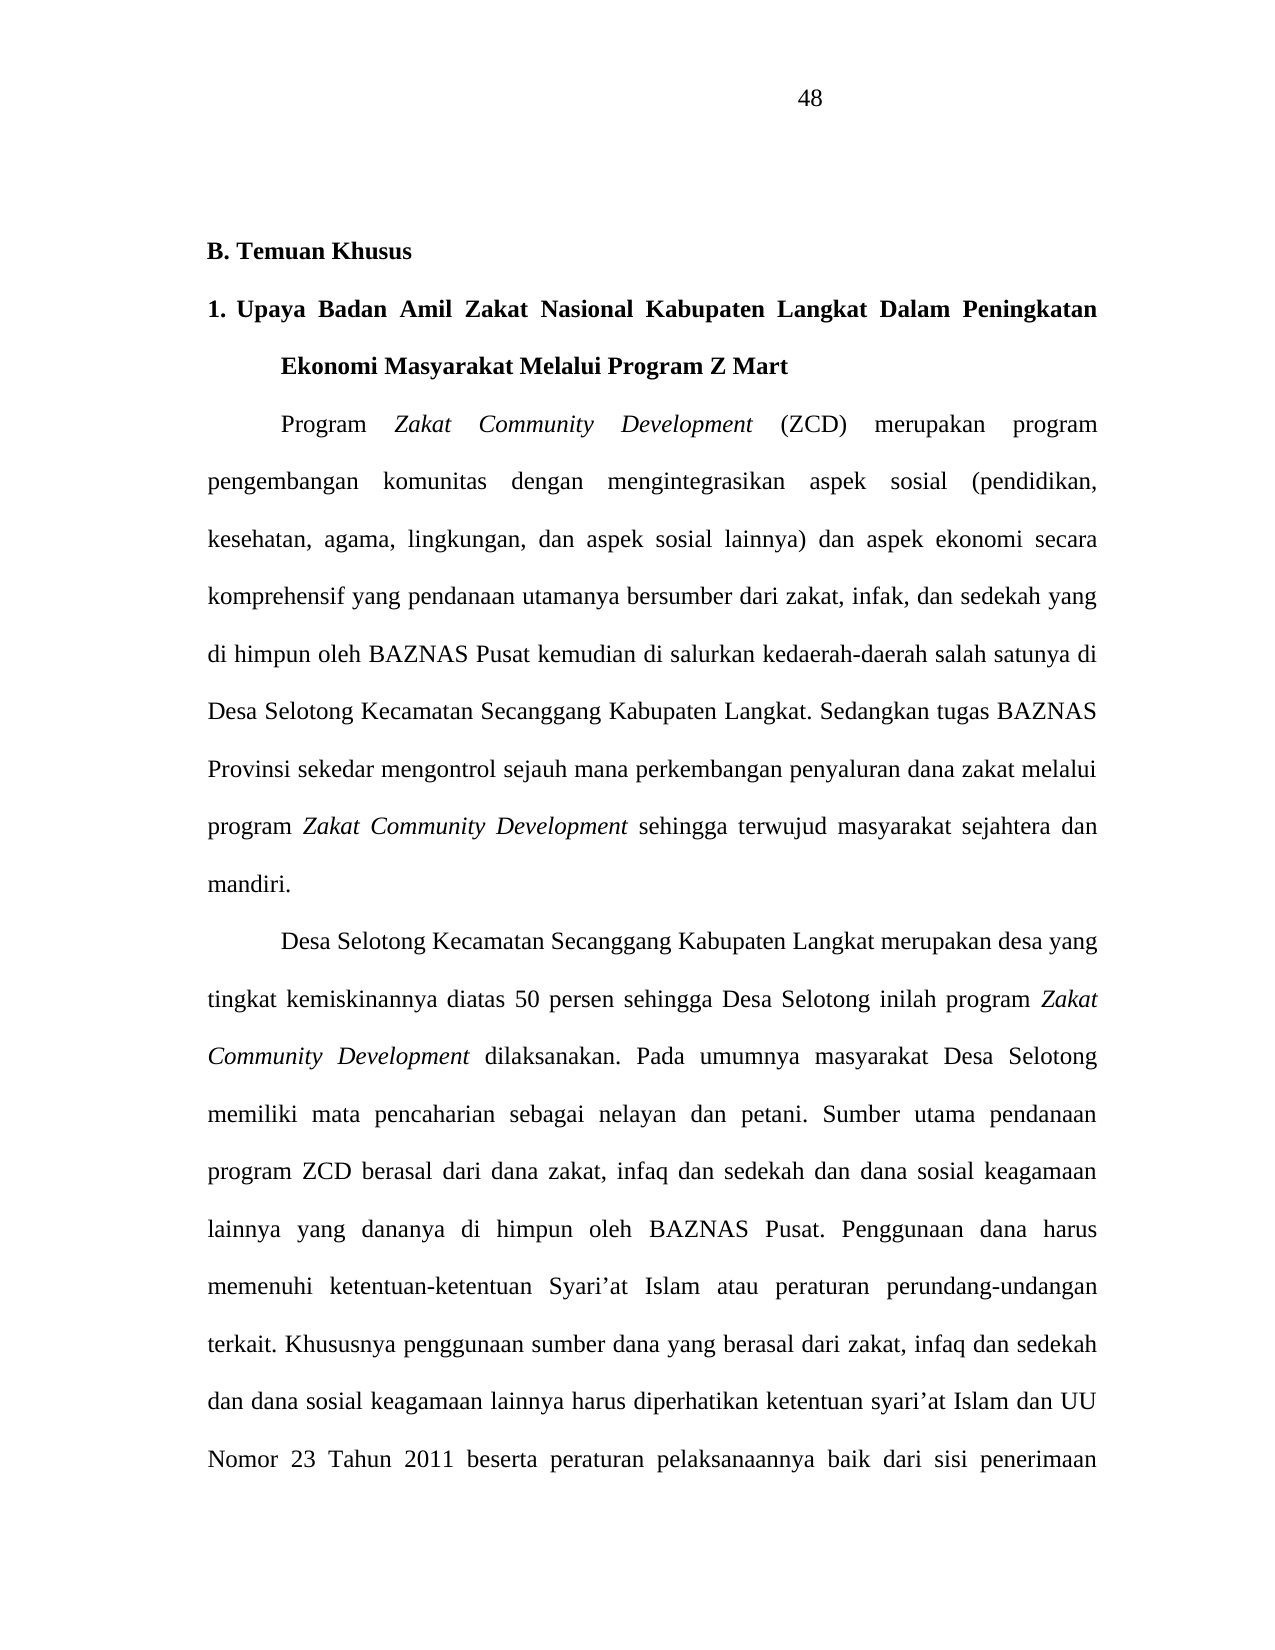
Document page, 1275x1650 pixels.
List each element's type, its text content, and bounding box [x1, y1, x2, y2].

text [207, 926, 1098, 1472]
text Program Zakat Community Development (ZCD) merupakan program pengembangan komunitas dengan mengintegrasikan aspek sosial (pendidikan, kesehatan, agama, lingkungan, dan aspek sosial lainnya) dan aspek ekonomi secara komprehensif yang pendanaan utamanya bersumber dari zakat, infak, dan sedekah yang di himpun oleh BAZNAS Pusat kemudian di salurkan kedaerah-daerah salah satunya di Desa Selotong Kecamatan Secanggang Kabupaten Langkat. Sedangkan tugas BAZNAS Provinsi sekedar mengontrol sejauh mana perkembangan penyaluran dana zakat melalui program Zakat Community Development sehingga terwujud masyarakat sejahtera dan mandiri. [207, 409, 1098, 897]
list Upaya Badan Amil Zakat Nasional Kabupaten Langkat Dalam Peningkatan Ekonomi Masyarakat Melalui Program Z Mart [207, 294, 1098, 380]
list Temuan Khusus [207, 236, 1098, 265]
